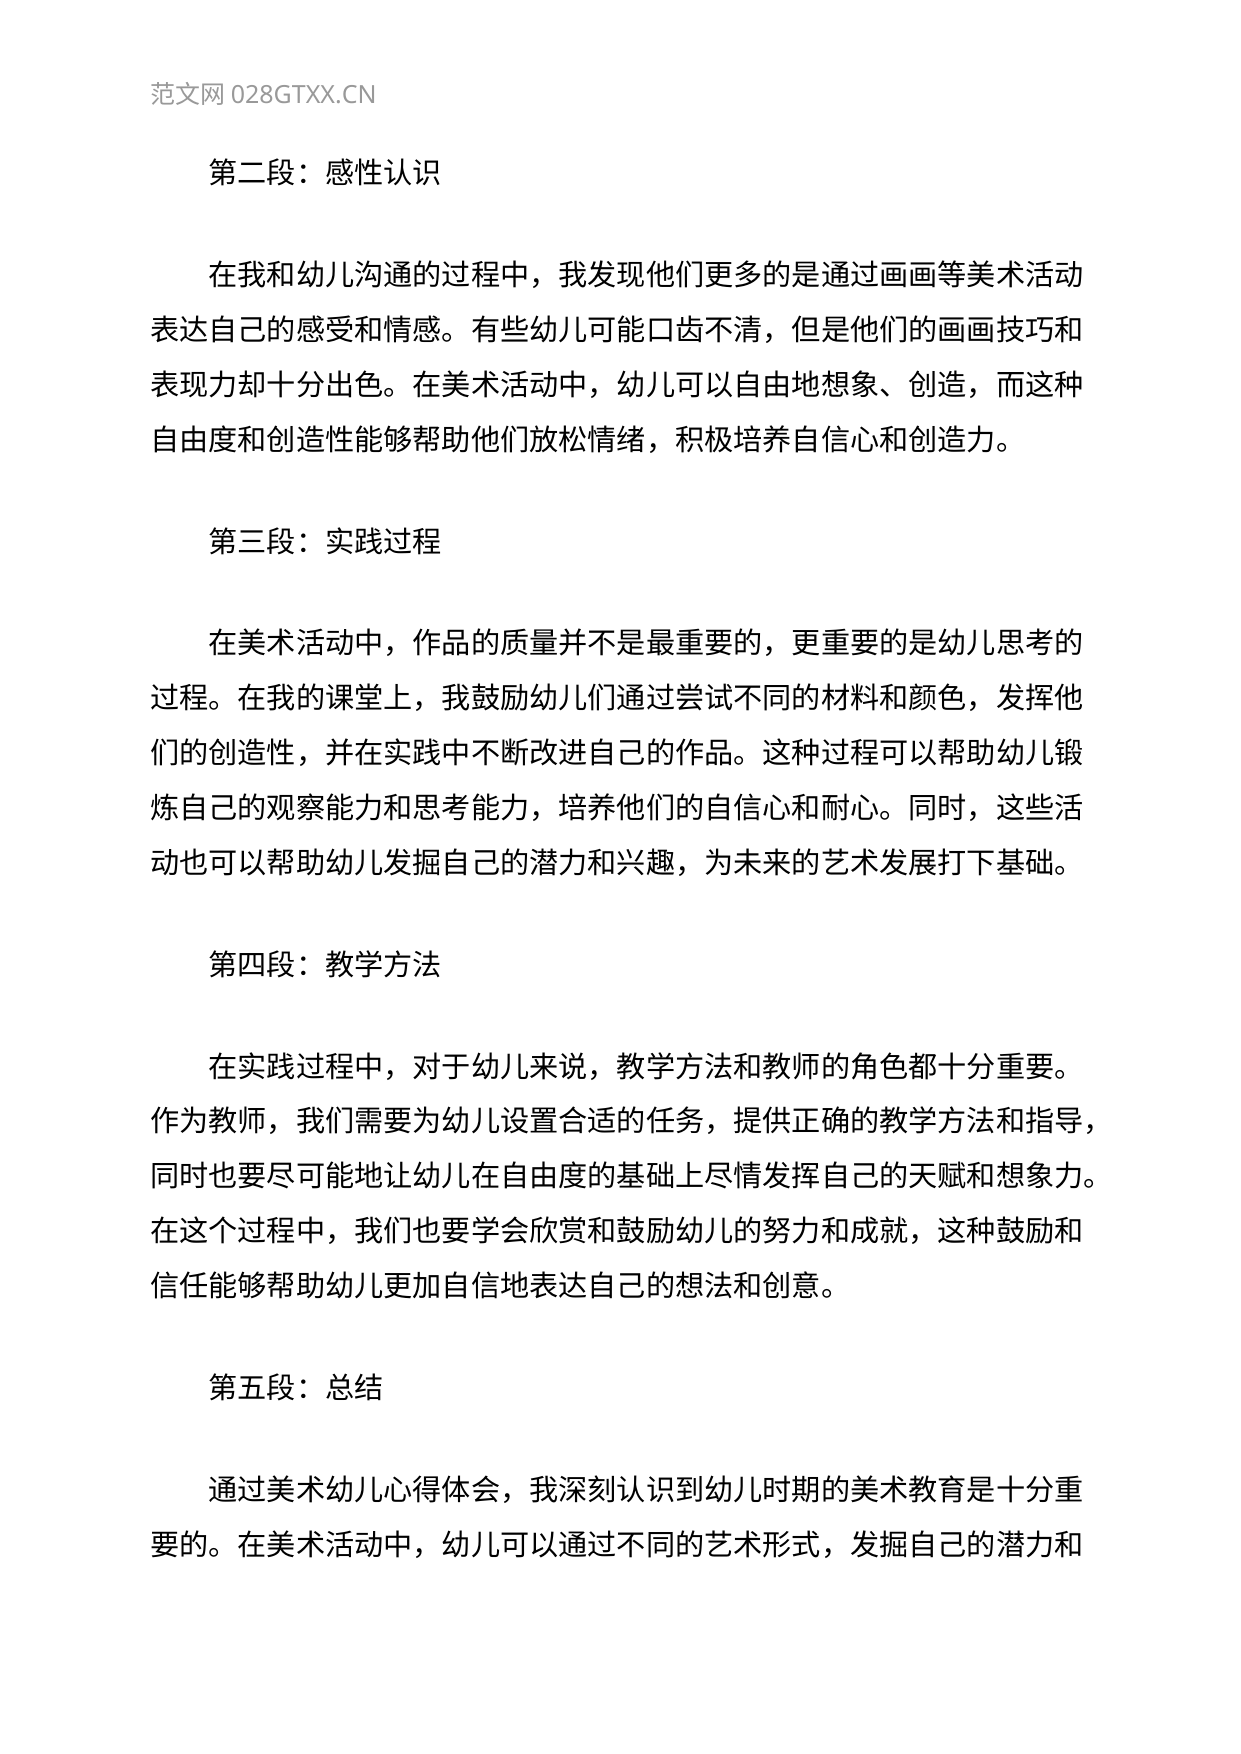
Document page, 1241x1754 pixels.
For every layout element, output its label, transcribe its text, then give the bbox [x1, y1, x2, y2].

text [150, 1466, 1090, 1563]
text 在美术活动中，作品的质量并不是最重要的，更重要的是幼儿思考的过程。在我的课堂上，我鼓励幼儿们通过尝试不同的材料和颜色，发挥他们的创造性，并在实践中不断改进自己的作品。这种过程可以帮助幼儿锻炼自己的观察能力和思考能力，培养他们的自信心和耐心。同时，这些活动也可以帮助幼儿发掘自己的潜力和兴趣，为未来的艺术发展打下基础。 [150, 620, 1090, 882]
text 在我和幼儿沟通的过程中，我发现他们更多的是通过画画等美术活动表达自己的感受和情感。有些幼儿可能口齿不清，但是他们的画画技巧和表现力却十分出色。在美术活动中，幼儿可以自由地想象、创造，而这种自由度和创造性能够帮助他们放松情绪，积极培养自信心和创造力。 [150, 252, 1090, 459]
text 第四段：教学方法 [150, 941, 1090, 984]
text 在实践过程中，对于幼儿来说，教学方法和教师的角色都十分重要。作为教师，我们需要为幼儿设置合适的任务，提供正确的教学方法和指导，同时也要尽可能地让幼儿在自由度的基础上尽情发挥自己的天赋和想象力。在这个过程中，我们也要学会欣赏和鼓励幼儿的努力和成就，这种鼓励和信任能够帮助幼儿更加自信地表达自己的想法和创意。 [150, 1043, 1090, 1305]
text 第五段：总结 [150, 1364, 1090, 1407]
text 第三段：实践过程 [150, 518, 1090, 561]
text 第二段：感性认识 [150, 150, 1090, 192]
